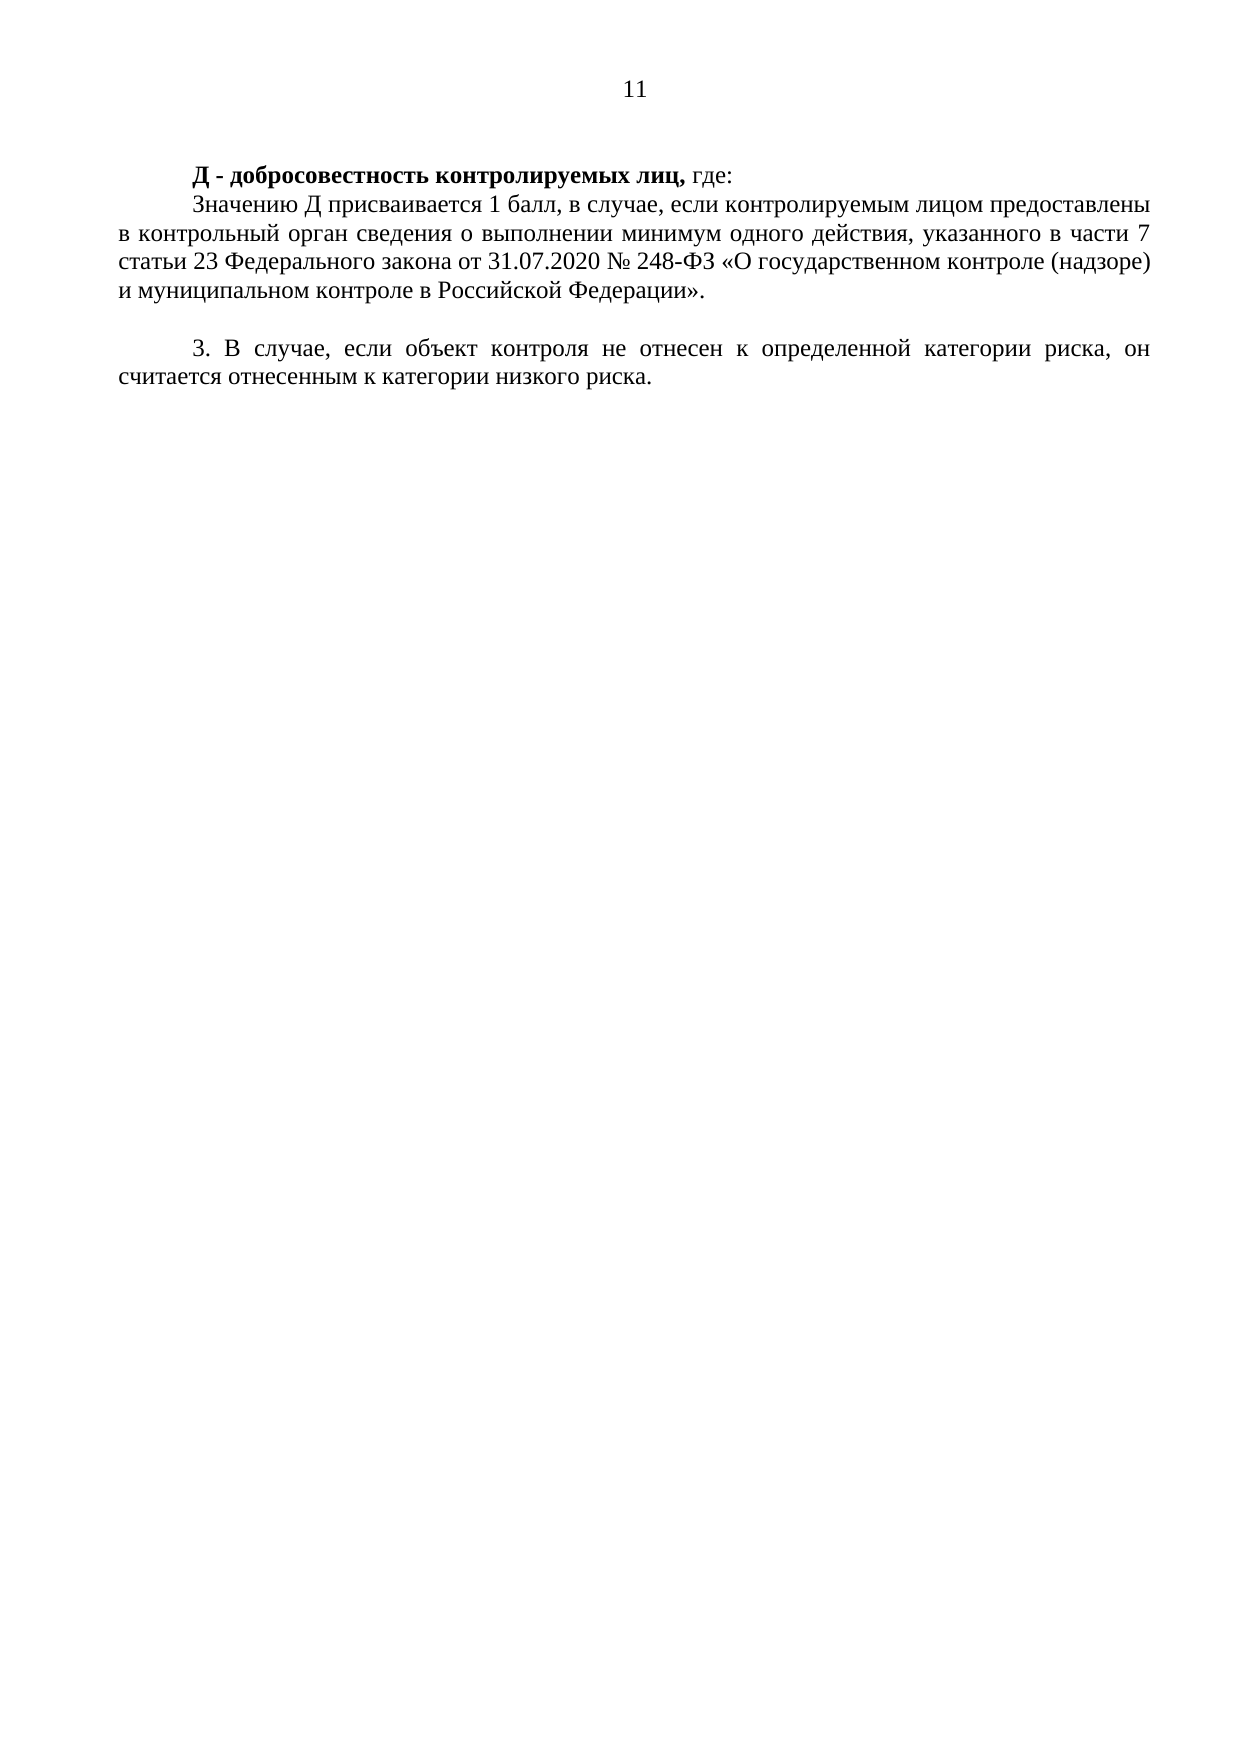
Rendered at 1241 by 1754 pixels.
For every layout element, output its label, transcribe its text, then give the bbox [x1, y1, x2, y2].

text Д - добросовестность контролируемых лиц, где: [118, 160, 1152, 189]
text Значению Д присваивается 1 балл, в случае, если контролируемым лицом предоставлены в контрольный орган сведения о выполнении минимум одного действия, указанного в части 7 статьи 23 Федерального закона от 31.07.2020 № 248-ФЗ «О государственном контроле (надзоре) и муниципальном контроле в Российской Федерации». [118, 189, 1152, 304]
text 3. В случае, если объект контроля не отнесен к определенной категории риска, он считается отнесенным к категории низкого риска. [118, 333, 1152, 390]
